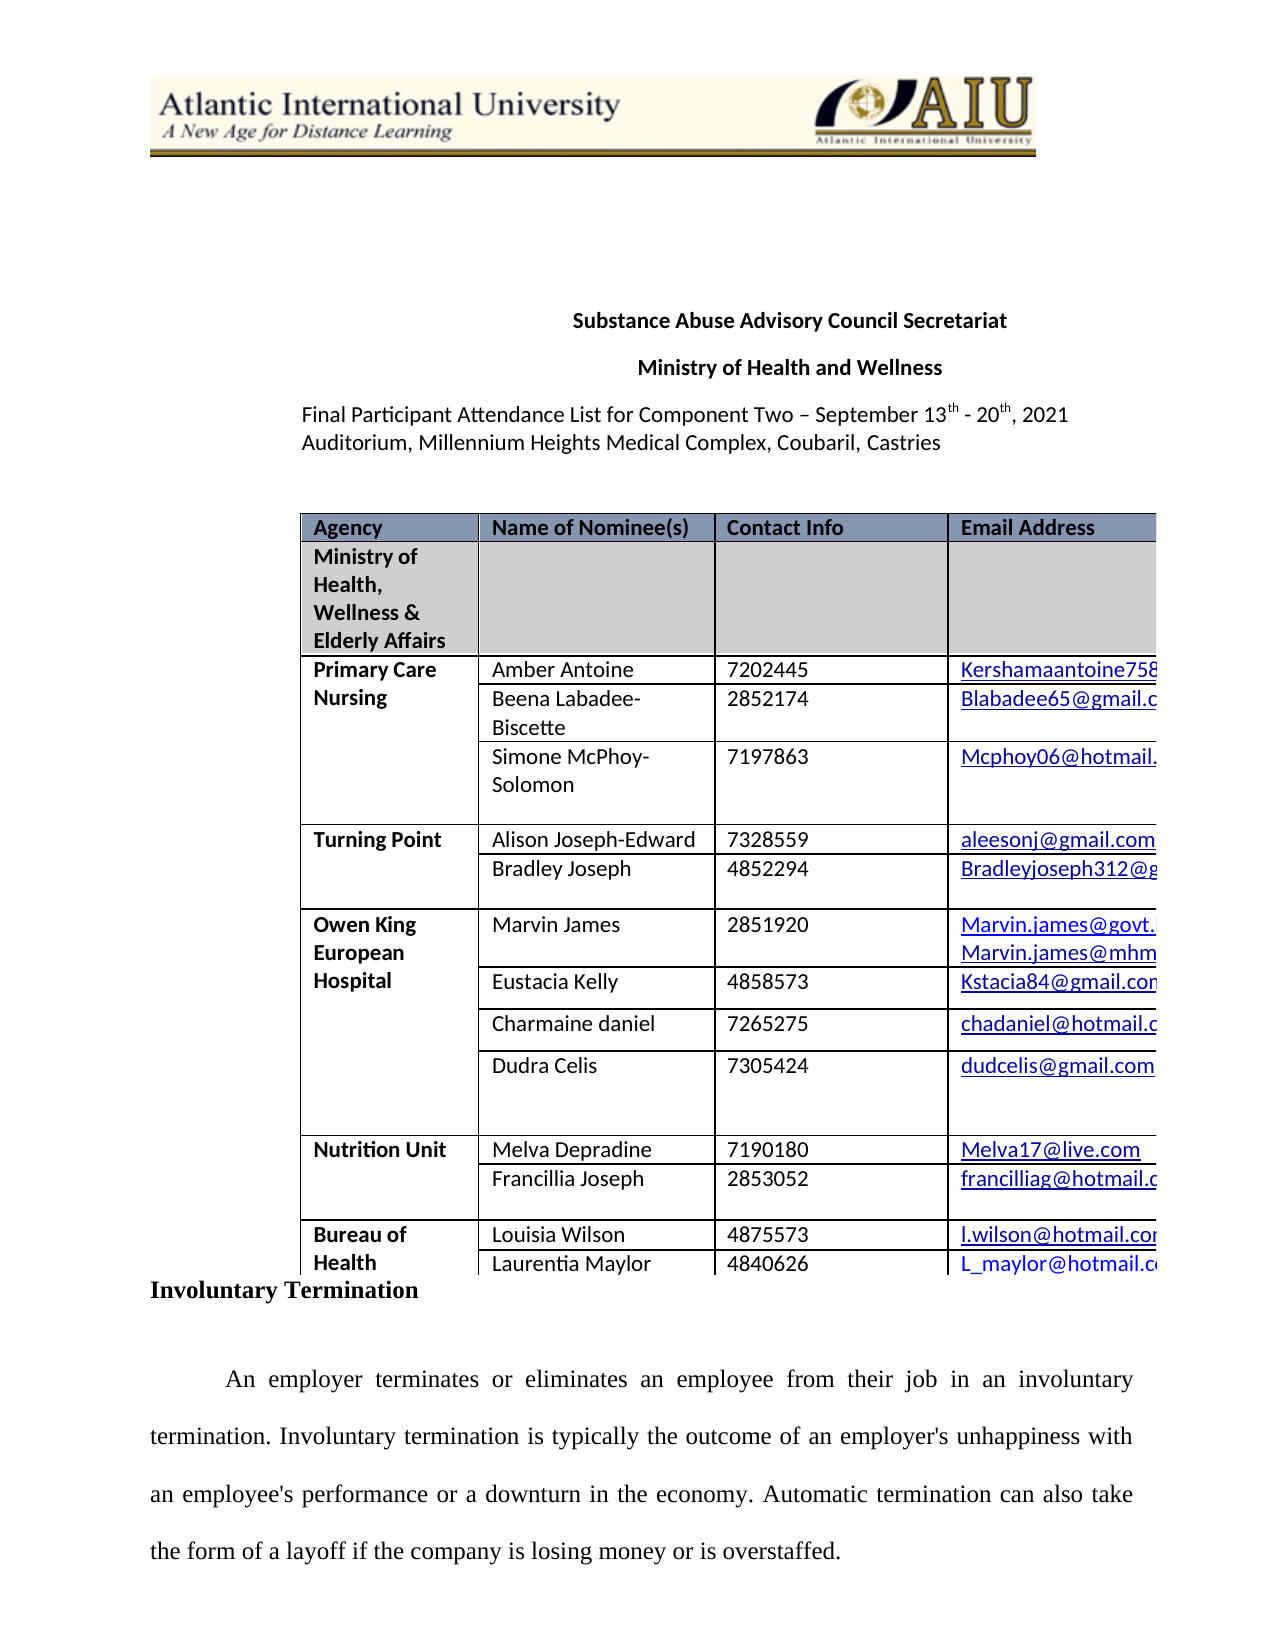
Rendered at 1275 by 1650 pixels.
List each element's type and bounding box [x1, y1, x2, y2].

picture [150, 75, 1037, 157]
